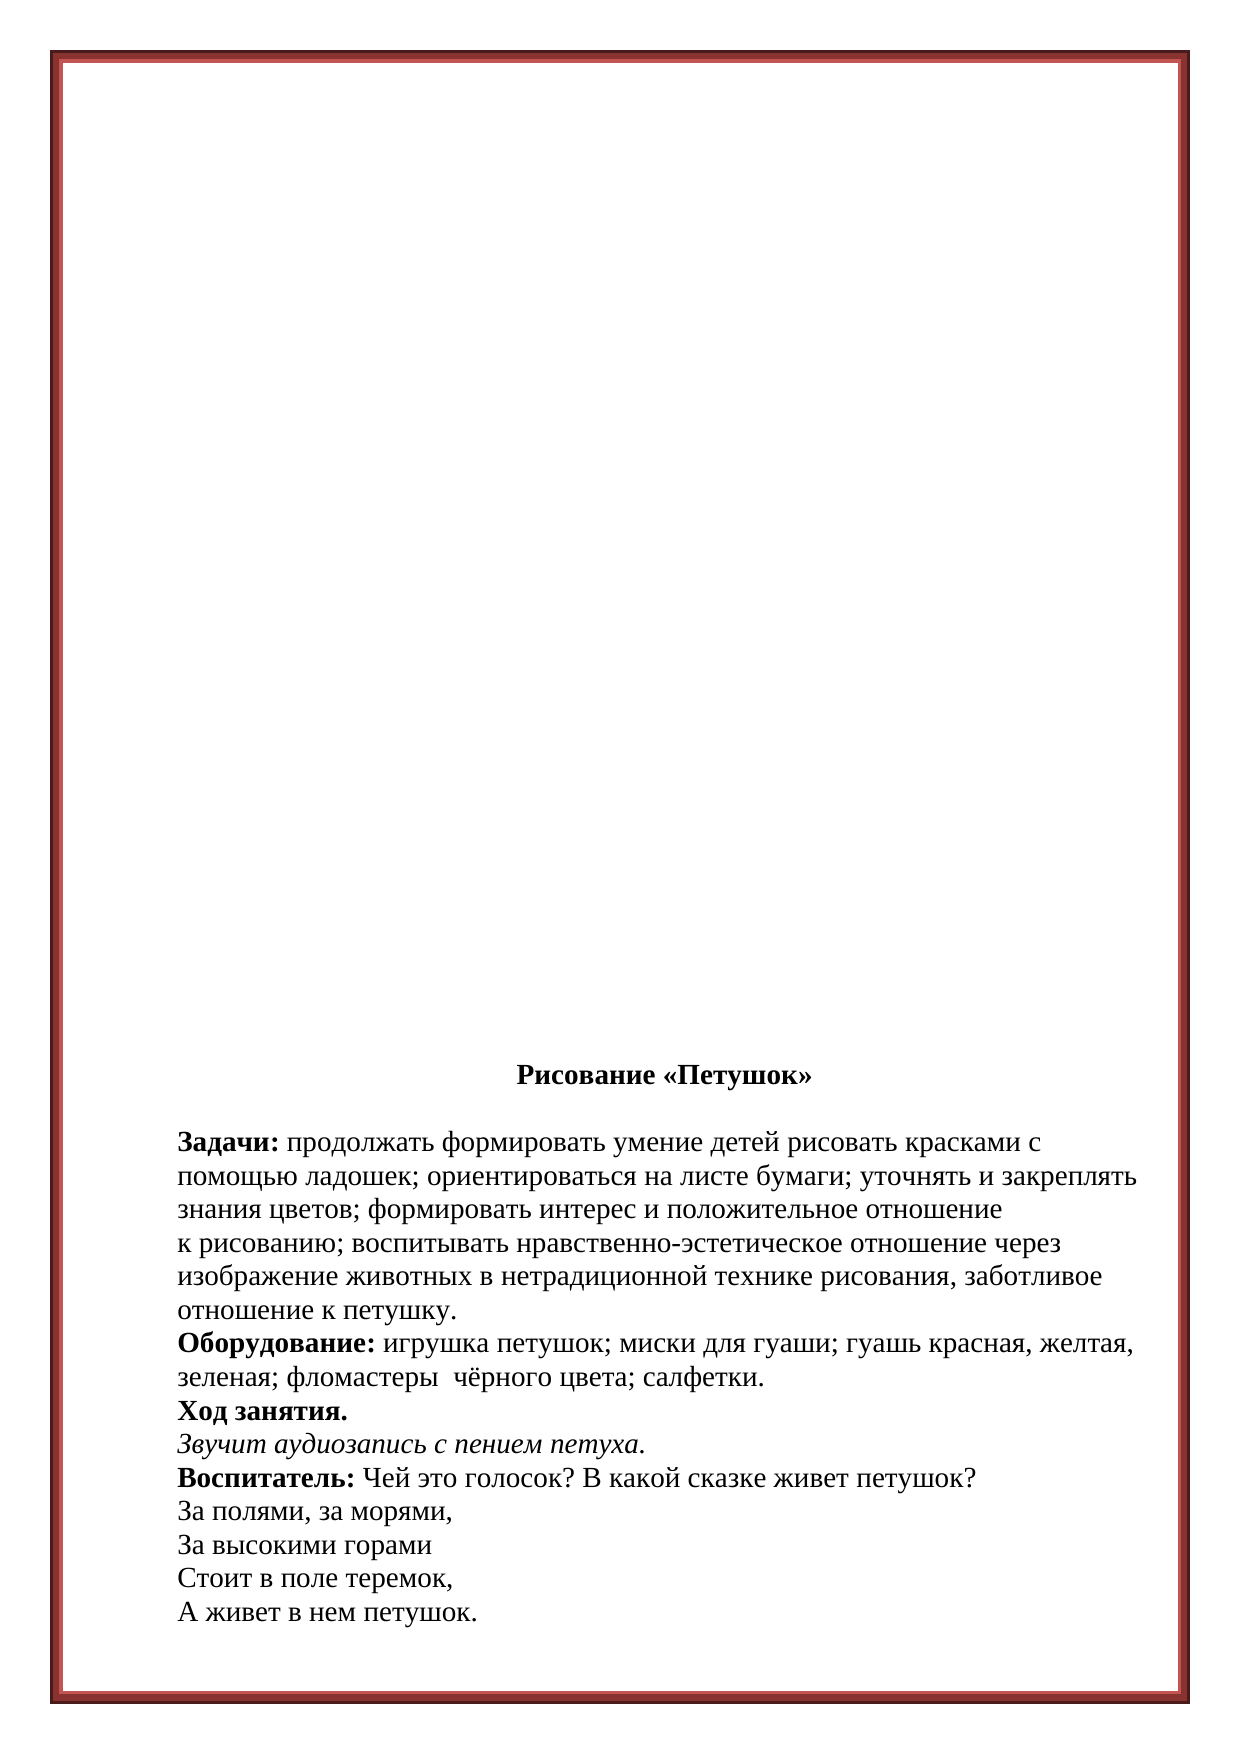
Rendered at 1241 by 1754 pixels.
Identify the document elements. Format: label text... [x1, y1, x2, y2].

text А живет в нем петушок. [177, 1594, 1152, 1627]
text За высокими горами [177, 1527, 1152, 1560]
text Оборудование: игрушка петушок; миски для гуаши; гуашь красная, желтая, зеленая; фломастеры чёрного цвета; салфетки. [177, 1326, 1152, 1393]
text Стоит в поле теремок, [177, 1560, 1152, 1594]
text Рисование «Петушок» [177, 1057, 1152, 1091]
text Задачи: продолжать формировать умение детей рисовать красками с помощью ладошек; ориентироваться на листе бумаги; уточнять и закреплять знания цветов; формировать интерес и положительное отношение к рисованию; воспитывать нравственно-эстетическое отношение через изображение животных в нетрадиционной технике рисования, заботливое отношение к петушку. [177, 1124, 1152, 1326]
text Воспитатель: Чей это голосок? В какой сказке живет петушок? [177, 1460, 1152, 1493]
text Звучит аудиозапись с пением петуха. [177, 1426, 1152, 1460]
text За полями, за морями, [177, 1493, 1152, 1527]
subtitle Ход занятия. [177, 1393, 1152, 1426]
